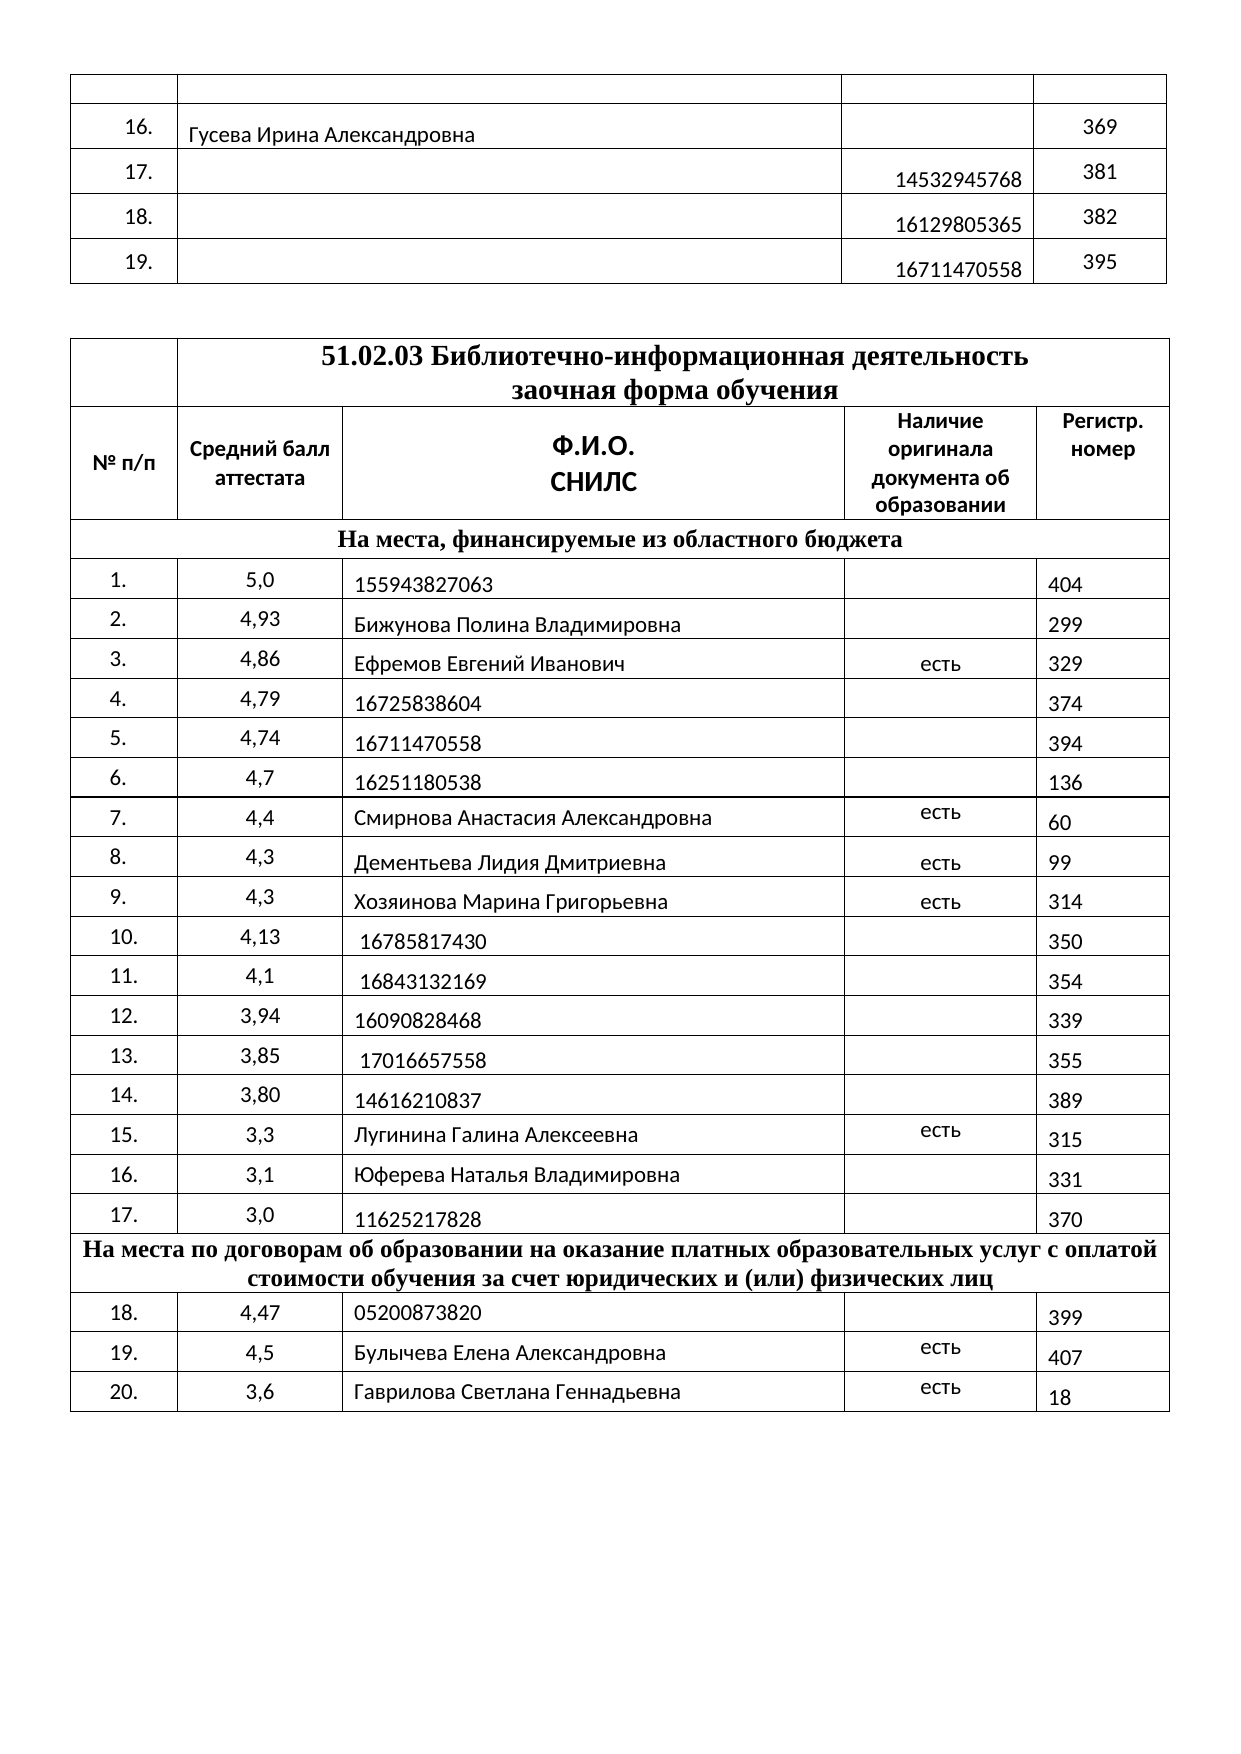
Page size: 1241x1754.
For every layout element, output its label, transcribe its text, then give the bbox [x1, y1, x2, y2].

table_cell [71, 1332, 177, 1371]
table_cell [71, 1115, 177, 1154]
table_cell [71, 1293, 177, 1331]
table_cell 389 [1037, 1075, 1169, 1114]
table_cell 369 [1034, 104, 1166, 148]
table_cell [845, 1075, 1036, 1114]
table_cell [71, 917, 177, 955]
table_cell [71, 837, 177, 876]
table_cell 16129805365 [842, 194, 1033, 238]
table_cell Лугинина Галина Алексеевна [343, 1115, 844, 1154]
table_cell есть [845, 837, 1036, 876]
table_cell 381 [1034, 149, 1166, 193]
table_cell 404 [1037, 559, 1169, 598]
table_cell 4,1 [178, 956, 342, 995]
table_cell 4,93 [178, 599, 342, 638]
table_cell [71, 559, 177, 598]
table_cell Смирнова Анастасия Александровна [343, 798, 844, 836]
table_cell 16090828468 [343, 996, 844, 1034]
table_cell [845, 1036, 1036, 1074]
table_cell 05200873820 [343, 1293, 844, 1331]
table_cell 16725838604 [343, 679, 844, 717]
table_cell 407 [1037, 1332, 1169, 1371]
table_cell [71, 956, 177, 995]
table_cell 314 [1037, 877, 1169, 916]
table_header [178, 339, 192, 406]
table_cell [845, 996, 1036, 1034]
table_cell [71, 1075, 177, 1114]
table_cell есть [845, 639, 1036, 677]
table_cell [178, 149, 841, 193]
table_cell [71, 639, 177, 677]
table_cell есть [845, 798, 1036, 836]
table_cell 4,86 [178, 639, 342, 677]
table_cell [845, 1194, 1036, 1233]
table_cell 395 [1034, 239, 1166, 283]
table_cell 14532945768 [842, 149, 1033, 193]
table_cell Бижунова Полина Владимировна [343, 599, 844, 638]
table_cell 394 [1037, 718, 1169, 757]
table_cell 4,79 [178, 679, 342, 717]
table_cell [178, 239, 841, 283]
table_cell [71, 877, 177, 916]
table_cell 382 [1034, 194, 1166, 238]
table_cell 4,13 [178, 917, 342, 955]
table_cell [845, 1293, 1036, 1331]
table_cell [71, 104, 177, 148]
table_header [71, 339, 177, 406]
table_cell 3,85 [178, 1036, 342, 1074]
table_cell [71, 239, 177, 283]
table_cell Юферева Наталья Владимировна [343, 1155, 844, 1193]
table_cell [845, 559, 1036, 598]
table_cell [71, 599, 177, 638]
table_cell 355 [1037, 1036, 1169, 1074]
table_cell 4,74 [178, 718, 342, 757]
table_cell 60 [1037, 798, 1169, 836]
table_cell [71, 758, 177, 796]
table_cell Ф.И.О. СНИЛС [343, 407, 844, 519]
table_cell 3,1 [178, 1155, 342, 1193]
table_cell На места по договорам об образовании на оказание платных образовательных услуг с оплатой стоимости обучения за счет юридических и (или) физических лиц [71, 1234, 1169, 1292]
table_cell 339 [1037, 996, 1169, 1034]
table_cell Регистр. номер [1037, 407, 1169, 519]
table_cell 17016657558 [343, 1036, 844, 1074]
table_cell есть [845, 1115, 1036, 1154]
table_cell [842, 104, 1033, 148]
table_cell 299 [1037, 599, 1169, 638]
table_cell [845, 758, 1036, 796]
table_cell 16251180538 [343, 758, 844, 796]
table_cell [71, 1036, 177, 1074]
table_cell 16843132169 [343, 956, 844, 995]
table_cell Гусева Ирина Александровна [178, 104, 841, 148]
table_cell 99 [1037, 837, 1169, 876]
table_cell 5,0 [178, 559, 342, 598]
table_cell 3,6 [178, 1372, 342, 1411]
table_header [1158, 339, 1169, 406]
table_cell [71, 679, 177, 717]
table_cell [71, 75, 177, 103]
table_cell На места, финансируемые из областного бюджета [71, 520, 1169, 558]
table_cell есть [845, 1372, 1036, 1411]
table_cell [178, 75, 841, 103]
table_cell [71, 1194, 177, 1233]
table_cell 16711470558 [842, 239, 1033, 283]
table_cell 3,94 [178, 996, 342, 1034]
table_cell [71, 798, 177, 836]
table_cell [71, 718, 177, 757]
table_cell 399 [1037, 1293, 1169, 1331]
table_cell 18 [1037, 1372, 1169, 1411]
table_cell [845, 1155, 1036, 1193]
table_cell 350 [1037, 917, 1169, 955]
table_cell 3,80 [178, 1075, 342, 1114]
table_cell 14616210837 [343, 1075, 844, 1114]
table_cell [71, 1155, 177, 1193]
table_cell 329 [1037, 639, 1169, 677]
table_cell [71, 149, 177, 193]
table_cell [845, 599, 1036, 638]
table_cell 354 [1037, 956, 1169, 995]
table_cell [842, 75, 1033, 103]
table_cell 3,0 [178, 1194, 342, 1233]
table_cell 4,47 [178, 1293, 342, 1331]
table_cell 4,5 [178, 1332, 342, 1371]
table_cell 4,4 [178, 798, 342, 836]
table_cell Дементьева Лидия Дмитриевна [343, 837, 844, 876]
table_cell № п/п [71, 407, 177, 519]
table_cell Наличие оригинала документа об образовании [845, 407, 1036, 519]
table_cell 4,3 [178, 837, 342, 876]
table_cell 3,3 [178, 1115, 342, 1154]
table_cell есть [845, 1332, 1036, 1371]
table_cell Средний балл аттестата [178, 407, 342, 519]
table_cell 4,7 [178, 758, 342, 796]
table_cell 374 [1037, 679, 1169, 717]
table_cell 11625217828 [343, 1194, 844, 1233]
table_cell 16711470558 [343, 718, 844, 757]
table_cell [71, 1372, 177, 1411]
table_cell Ефремов Евгений Иванович [343, 639, 844, 677]
table_cell [845, 718, 1036, 757]
table_cell есть [845, 877, 1036, 916]
table_cell [845, 917, 1036, 955]
table_cell [71, 194, 177, 238]
table_cell [178, 194, 841, 238]
table_cell 331 [1037, 1155, 1169, 1193]
table_cell Гаврилова Светлана Геннадьевна [343, 1372, 844, 1411]
table_cell [845, 679, 1036, 717]
table_cell [845, 956, 1036, 995]
table_cell 4,3 [178, 877, 342, 916]
table_cell 370 [1037, 1194, 1169, 1233]
table_cell 315 [1037, 1115, 1169, 1154]
table_cell [71, 996, 177, 1034]
table_cell Хозяинова Марина Григорьевна [343, 877, 844, 916]
table_cell 347 [1034, 75, 1166, 103]
table_cell 16785817430 [343, 917, 844, 955]
table_cell Булычева Елена Александровна [343, 1332, 844, 1371]
table_cell 155943827063 [343, 559, 844, 598]
table_cell 136 [1037, 758, 1169, 796]
